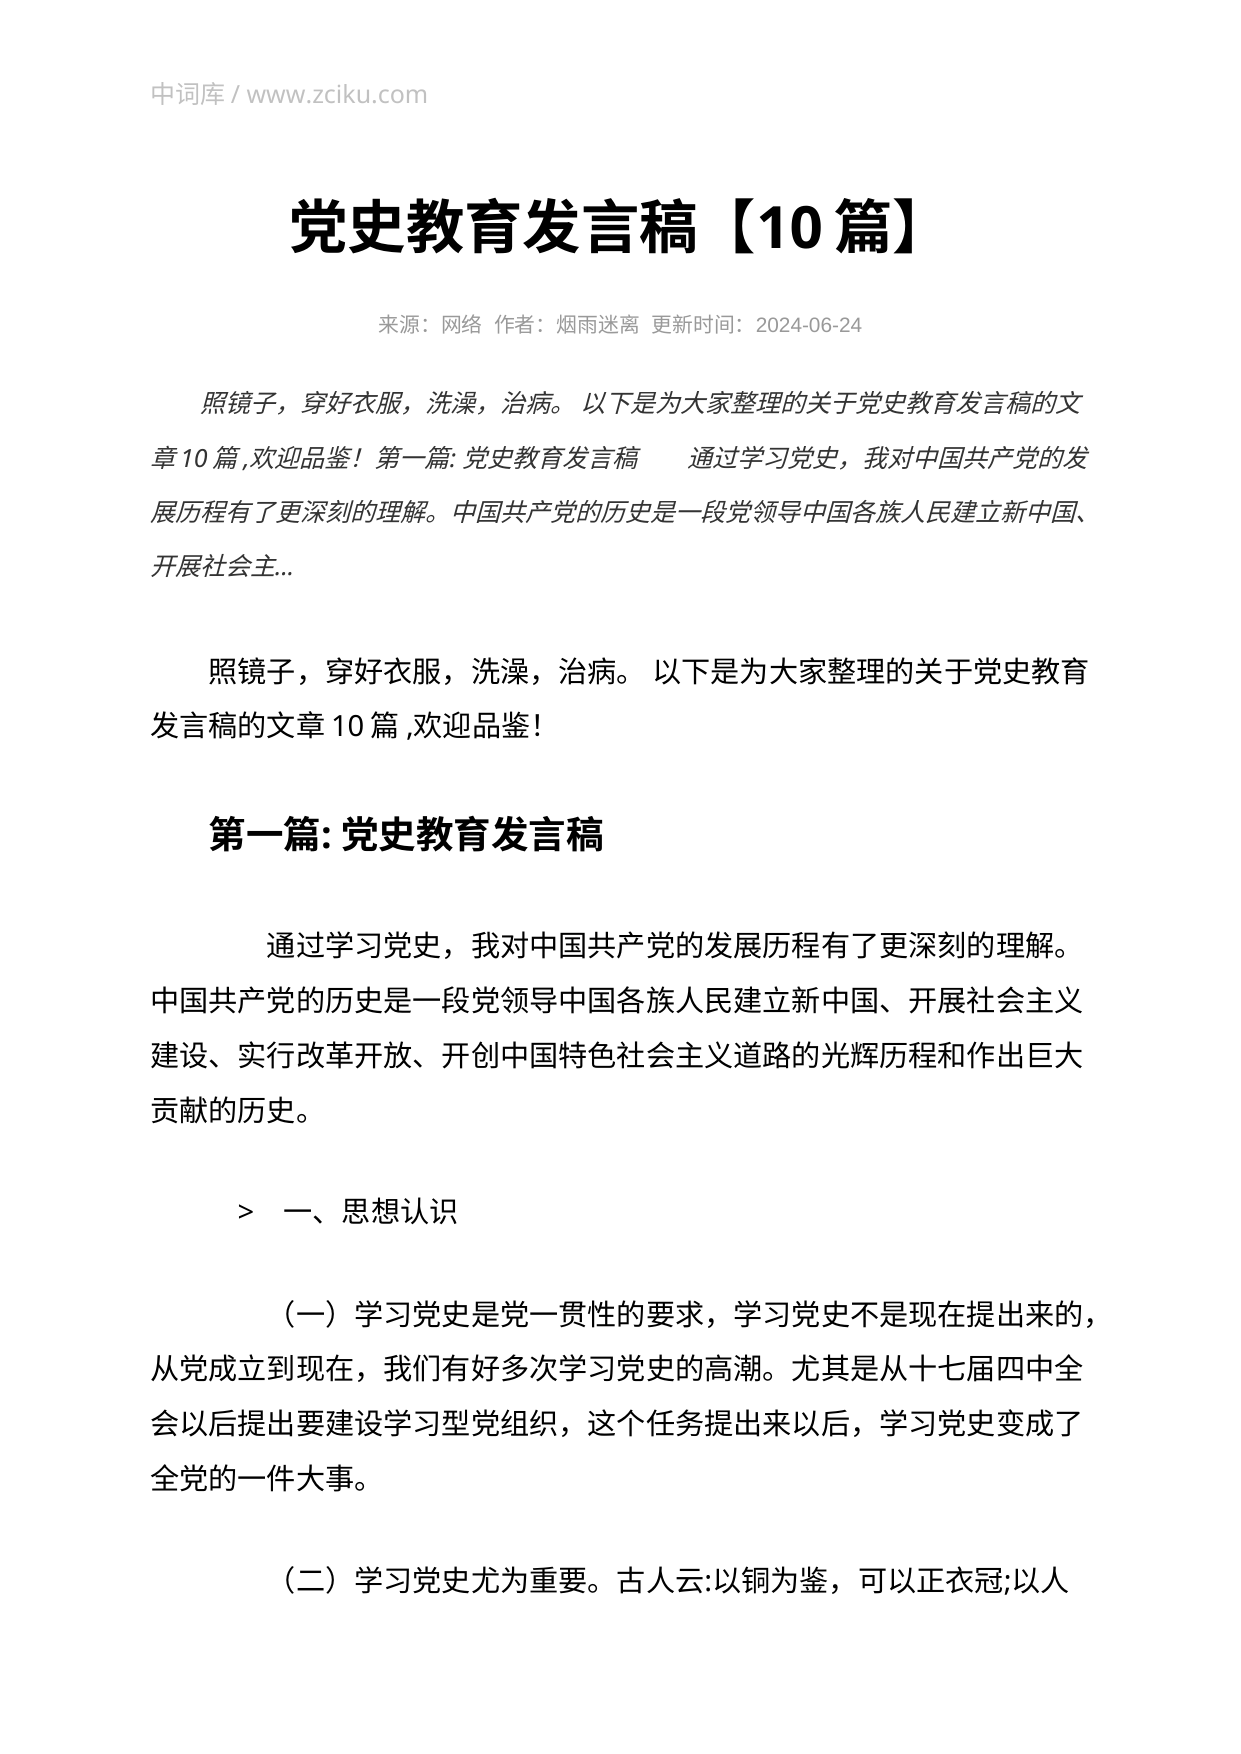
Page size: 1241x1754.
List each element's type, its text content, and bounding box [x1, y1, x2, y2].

text > 一、思想认识 [150, 1189, 1090, 1231]
text 来源：网络 作者：烟雨迷离 更新时间：2024-06-24 [150, 313, 1090, 337]
text 照镜子，穿好衣服，洗澡，治病。 以下是为大家整理的关于党史教育发言稿的文章10篇 ,欢迎品鉴！ [150, 648, 1090, 745]
text 通过学习党史，我对中国共产党的发展历程有了更深刻的理解。中国共产党的历史是一段党领导中国各族人民建立新中国、开展社会主义建设、实行改革开放、开创中国特色社会主义道路的光辉历程和作出巨大贡献的历史。 [150, 923, 1090, 1129]
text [150, 1557, 1090, 1600]
subtitle 党史教育发言稿【10篇】 [150, 181, 1090, 266]
text （一）学习党史是党一贯性的要求，学习党史不是现在提出来的，从党成立到现在，我们有好多次学习党史的高潮。尤其是从十七届四中全会以后提出要建设学习型党组织，这个任务提出来以后，学习党史变成了全党的一件大事。 [150, 1291, 1090, 1498]
text 第一篇: 党史教育发言稿 [150, 805, 1090, 859]
text 照镜子，穿好衣服，洗澡，治病。 以下是为大家整理的关于党史教育发言稿的文章10篇 ,欢迎品鉴！第一篇: 党史教育发言稿 通过学习党史，我对中国共产党的发展历程有了更深刻的理解。中国共产党的历史是一段党领导中国各族人民建立新中国、开展社会主... [150, 384, 1090, 583]
